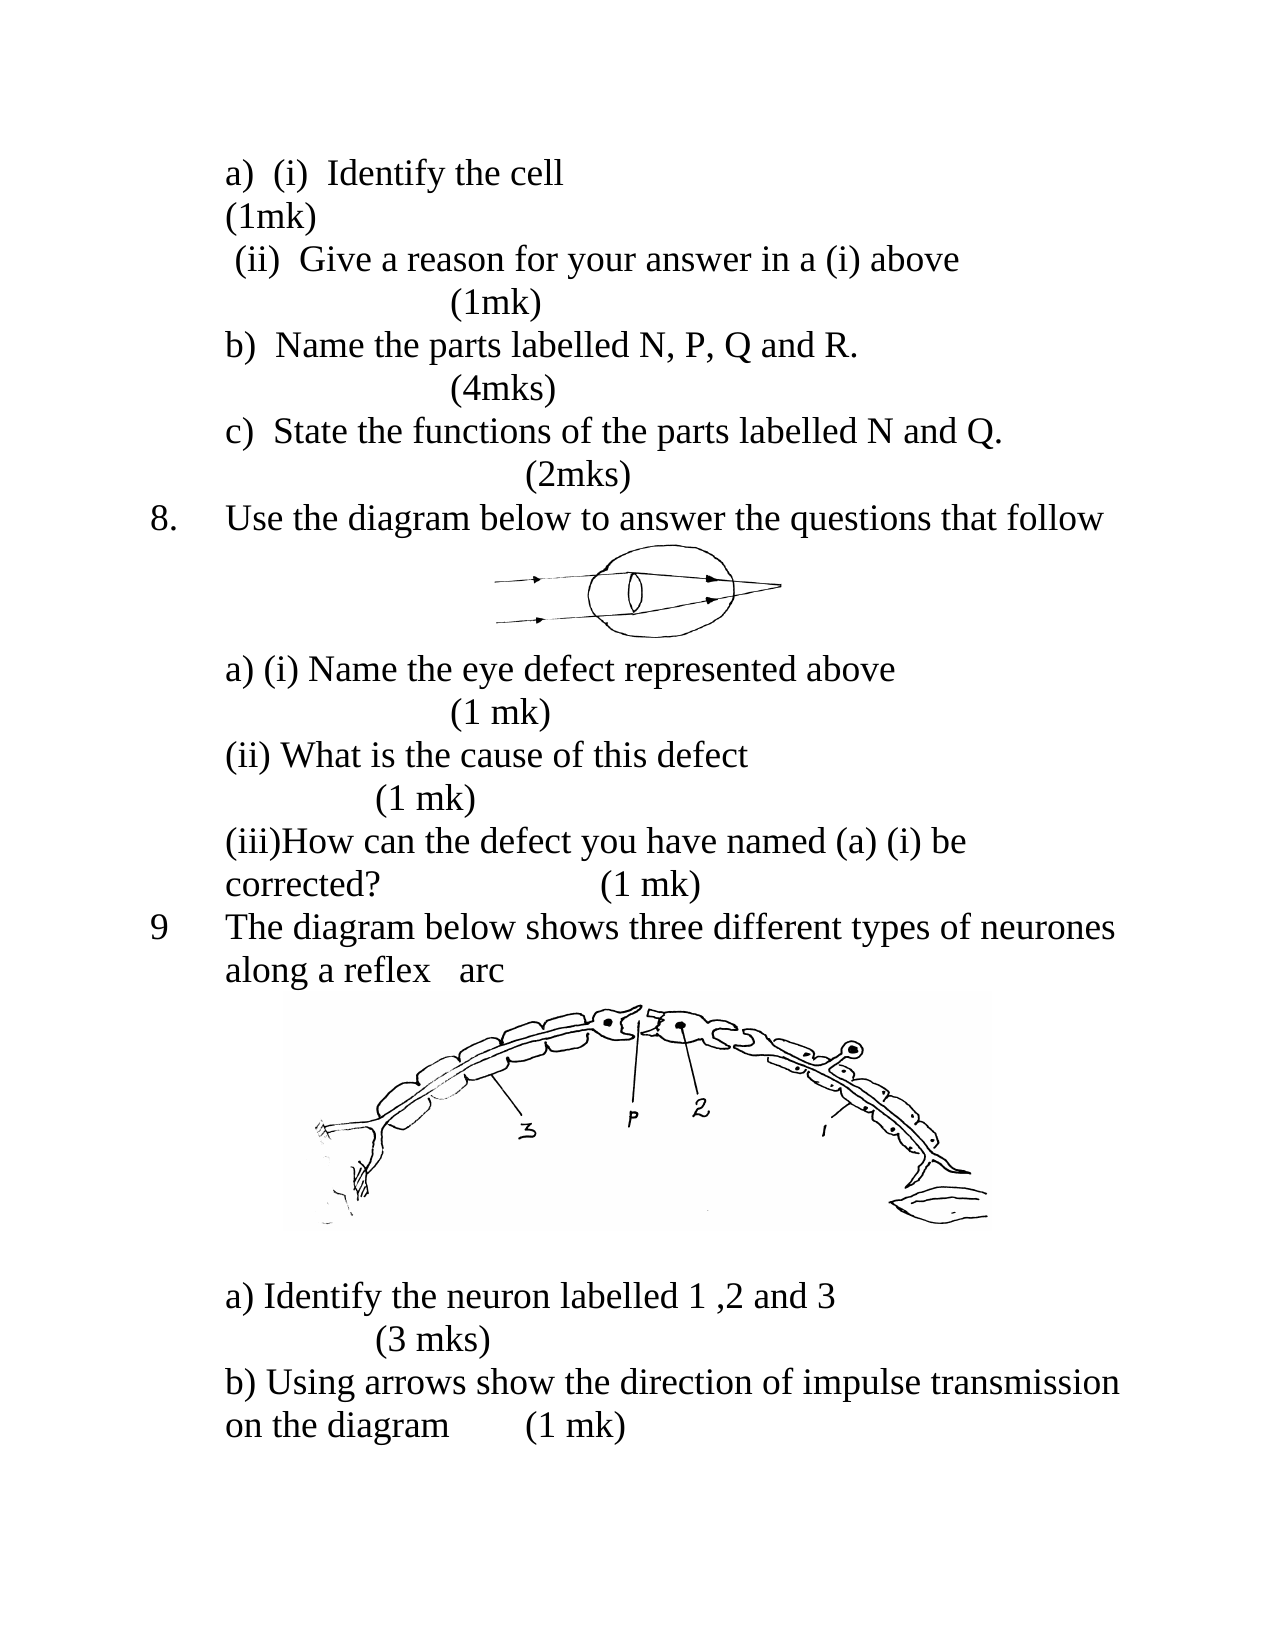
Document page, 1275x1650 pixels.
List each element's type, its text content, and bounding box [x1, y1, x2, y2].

text 8. Use the diagram below to answer the questions that follow [150, 495, 1125, 538]
text c) State the functions of the parts labelled N and Q. (2mks) [225, 409, 1125, 495]
text a) Identify the neuron labelled 1 ,2 and 3 (3 mks) [150, 1273, 1125, 1359]
text 9 The diagram below shows three different types of neurones along a reflex arc [150, 905, 1125, 991]
picture [493, 538, 782, 646]
text (ii) What is the cause of this defect (1 mk) [150, 732, 1125, 818]
text a) (i) Identify the cell (1mk) [150, 150, 1125, 236]
text b) Name the parts labelled N, P, Q and R. (4mks) [225, 322, 1125, 409]
text (iii)How can the defect you have named (a) (i) be corrected? (1 mk) [150, 818, 1125, 905]
picture [282, 991, 993, 1231]
text (ii) Give a reason for your answer in a (i) above (1mk) [225, 236, 1125, 322]
text a) (i) Name the eye defect represented above (1 mk) [150, 646, 1125, 732]
text b) Using arrows show the direction of impulse transmission on the diagram (1 mk) [225, 1359, 1125, 1446]
